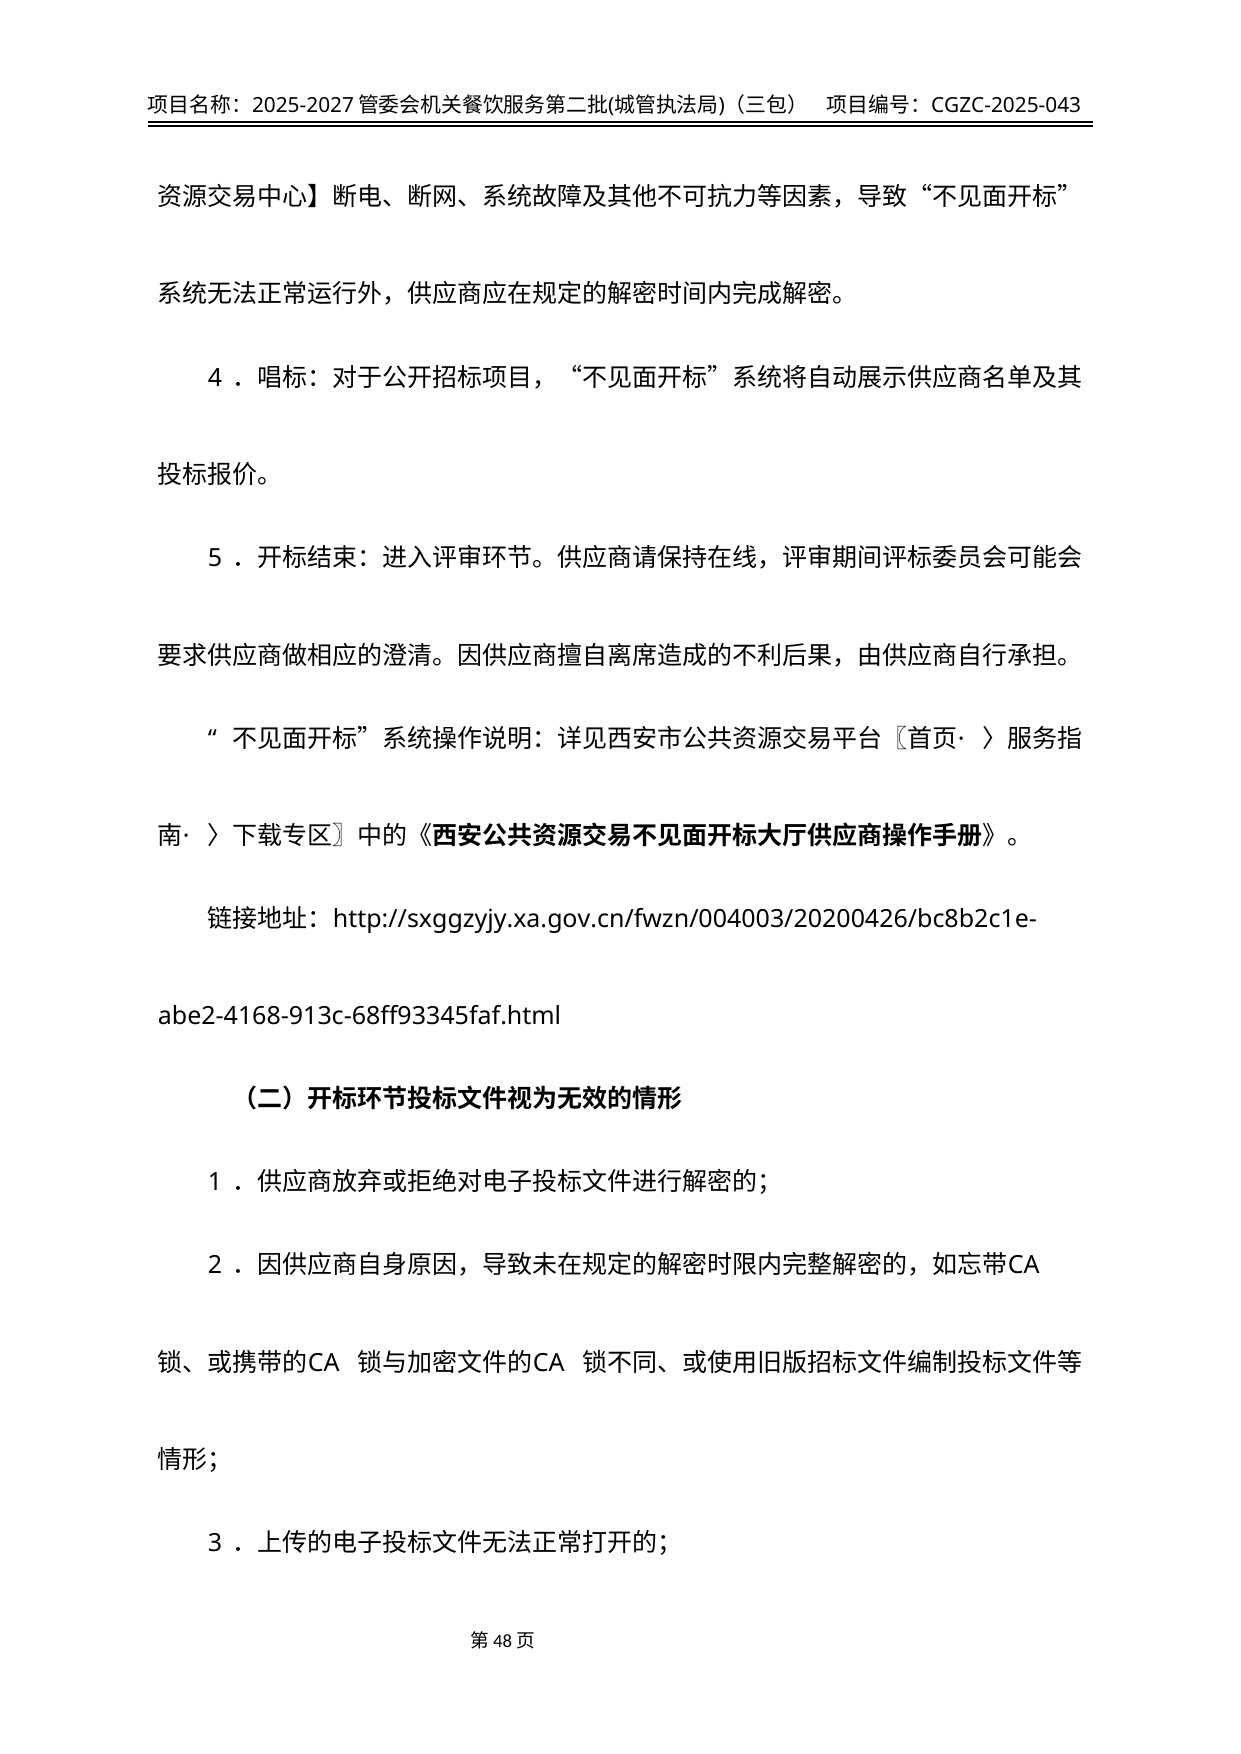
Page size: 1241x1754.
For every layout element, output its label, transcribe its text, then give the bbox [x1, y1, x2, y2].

text （二）开标环节投标文件视为无效的情形 [158, 1064, 1083, 1129]
text 4．唱标：对于公开招标项目，“不见面开标”系统将自动展示供应商名单及其投标报价。 [158, 343, 1083, 505]
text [158, 1230, 1083, 1490]
text 链接地址：http://sxggzyjy.xa.gov.cn/fwzn/004003/20200426/bc8b2c1e-abe2-4168-913c-68ff93345faf.html [158, 884, 1083, 1047]
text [158, 162, 1083, 324]
text 5．开标结束：进入评审环节。供应商请保持在线，评审期间评标委员会可能会要求供应商做相应的澄清。因供应商擅自离席造成的不利后果，由供应商自行承担。 [158, 523, 1083, 686]
text “不见面开标”系统操作说明：详见西安市公共资源交易平台〖首页·〉服务指南·〉下载专区〗中的《西安公共资源交易不见面开标大厅供应商操作手册》。 [158, 704, 1083, 866]
text 3．上传的电子投标文件无法正常打开的； [158, 1508, 1083, 1573]
text 1．供应商放弃或拒绝对电子投标文件进行解密的； [158, 1147, 1083, 1212]
